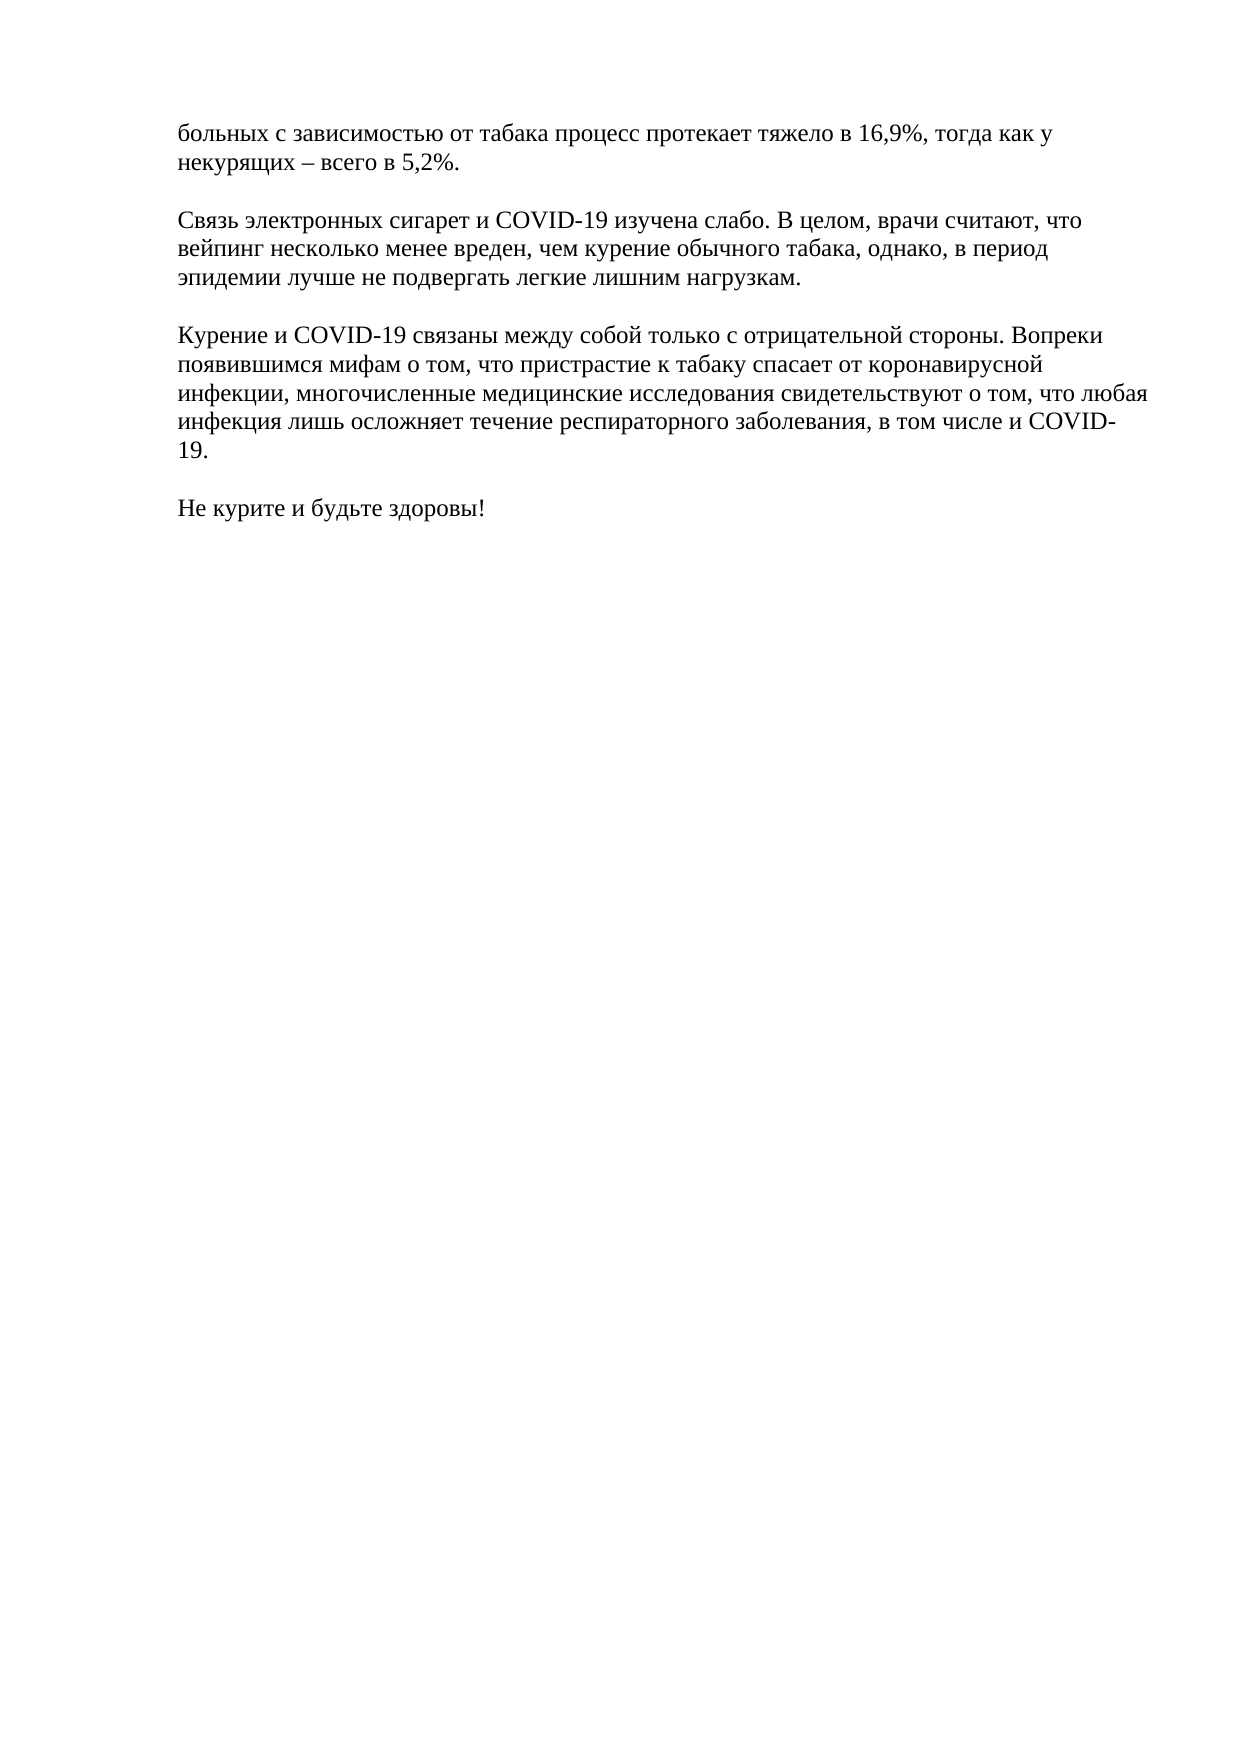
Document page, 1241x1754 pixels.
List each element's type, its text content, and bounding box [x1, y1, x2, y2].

text Связь электронных сигарет и COVID-19 изучена слабо. В целом, врачи считают, что вейпинг несколько менее вреден, чем курение обычного табака, однако, в период эпидемии лучше не подвергать легкие лишним нагрузкам. [177, 205, 1152, 291]
text Курение и COVID-19 связаны между собой только с отрицательной стороны. Вопреки появившимся мифам о том, что пристрастие к табаку спасает от коронавирусной инфекции, многочисленные медицинские исследования свидетельствуют о том, что любая инфекция лишь осложняет течение респираторного заболевания, в том числе и COVID-19. [177, 320, 1152, 464]
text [177, 118, 1152, 176]
text Не курите и будьте здоровы! [177, 493, 1152, 522]
